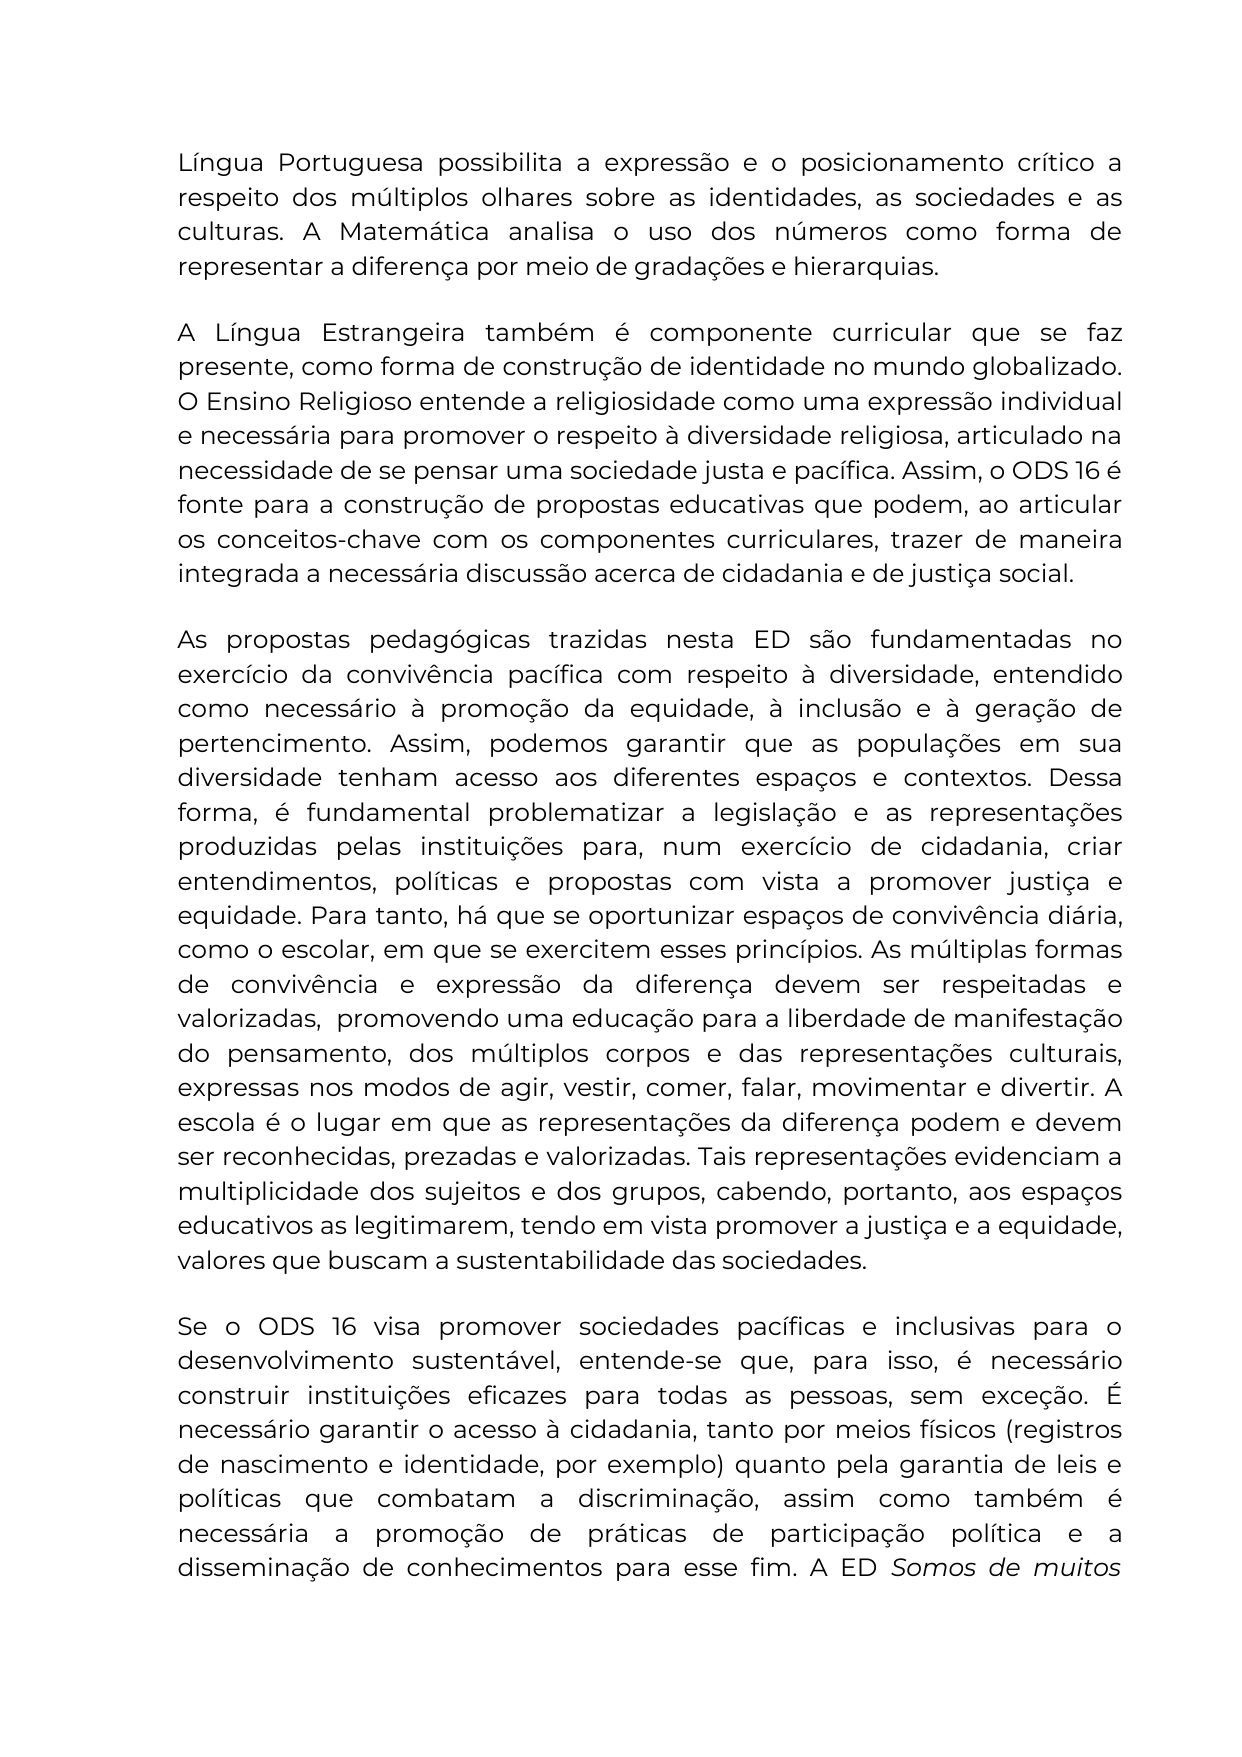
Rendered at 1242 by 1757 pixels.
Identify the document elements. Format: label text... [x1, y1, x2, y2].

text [177, 148, 1124, 282]
text A Língua Estrangeira também é componente curricular que se faz presente, como forma de construção de identidade no mundo globalizado. O Ensino Religioso entende a religiosidade como uma expressão individual e necessária para promover o respeito à diversidade religiosa, articulado na necessidade de se pensar uma sociedade justa e pacífica. Assim, o ODS 16 é fonte para a construção de propostas educativas que podem, ao articular os conceitos-chave com os componentes curriculares, trazer de maneira integrada a necessária discussão acerca de cidadania e de justiça social. [177, 317, 1124, 589]
text As propostas pedagógicas trazidas nesta ED são fundamentadas no exercício da convivência pacífica com respeito à diversidade, entendido como necessário à promoção da equidade, à inclusão e à geração de pertencimento. Assim, podemos garantir que as populações em sua diversidade tenham acesso aos diferentes espaços e contextos. Dessa forma, é fundamental problematizar a legislação e as representações produzidas pelas instituições para, num exercício de cidadania, criar entendimentos, políticas e propostas com vista a promover justiça e equidade. Para tanto, há que se oportunizar espaços de convivência diária, como o escolar, em que se exercitem esses princípios. As múltiplas formas de convivência e expressão da diferença devem ser respeitadas e valorizadas, promovendo uma educação para a liberdade de manifestação do pensamento, dos múltiplos corpos e das representações culturais, expressas nos modos de agir, vestir, comer, falar, movimentar e divertir. A escola é o lugar em que as representações da diferença podem e devem ser reconhecidas, prezadas e valorizadas. Tais representações evidenciam a multiplicidade dos sujeitos e dos grupos, cabendo, portanto, aos espaços educativos as legitimarem, tendo em vista promover a justiça e a equidade, valores que buscam a sustentabilidade das sociedades. [177, 624, 1124, 1276]
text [177, 1311, 1124, 1583]
